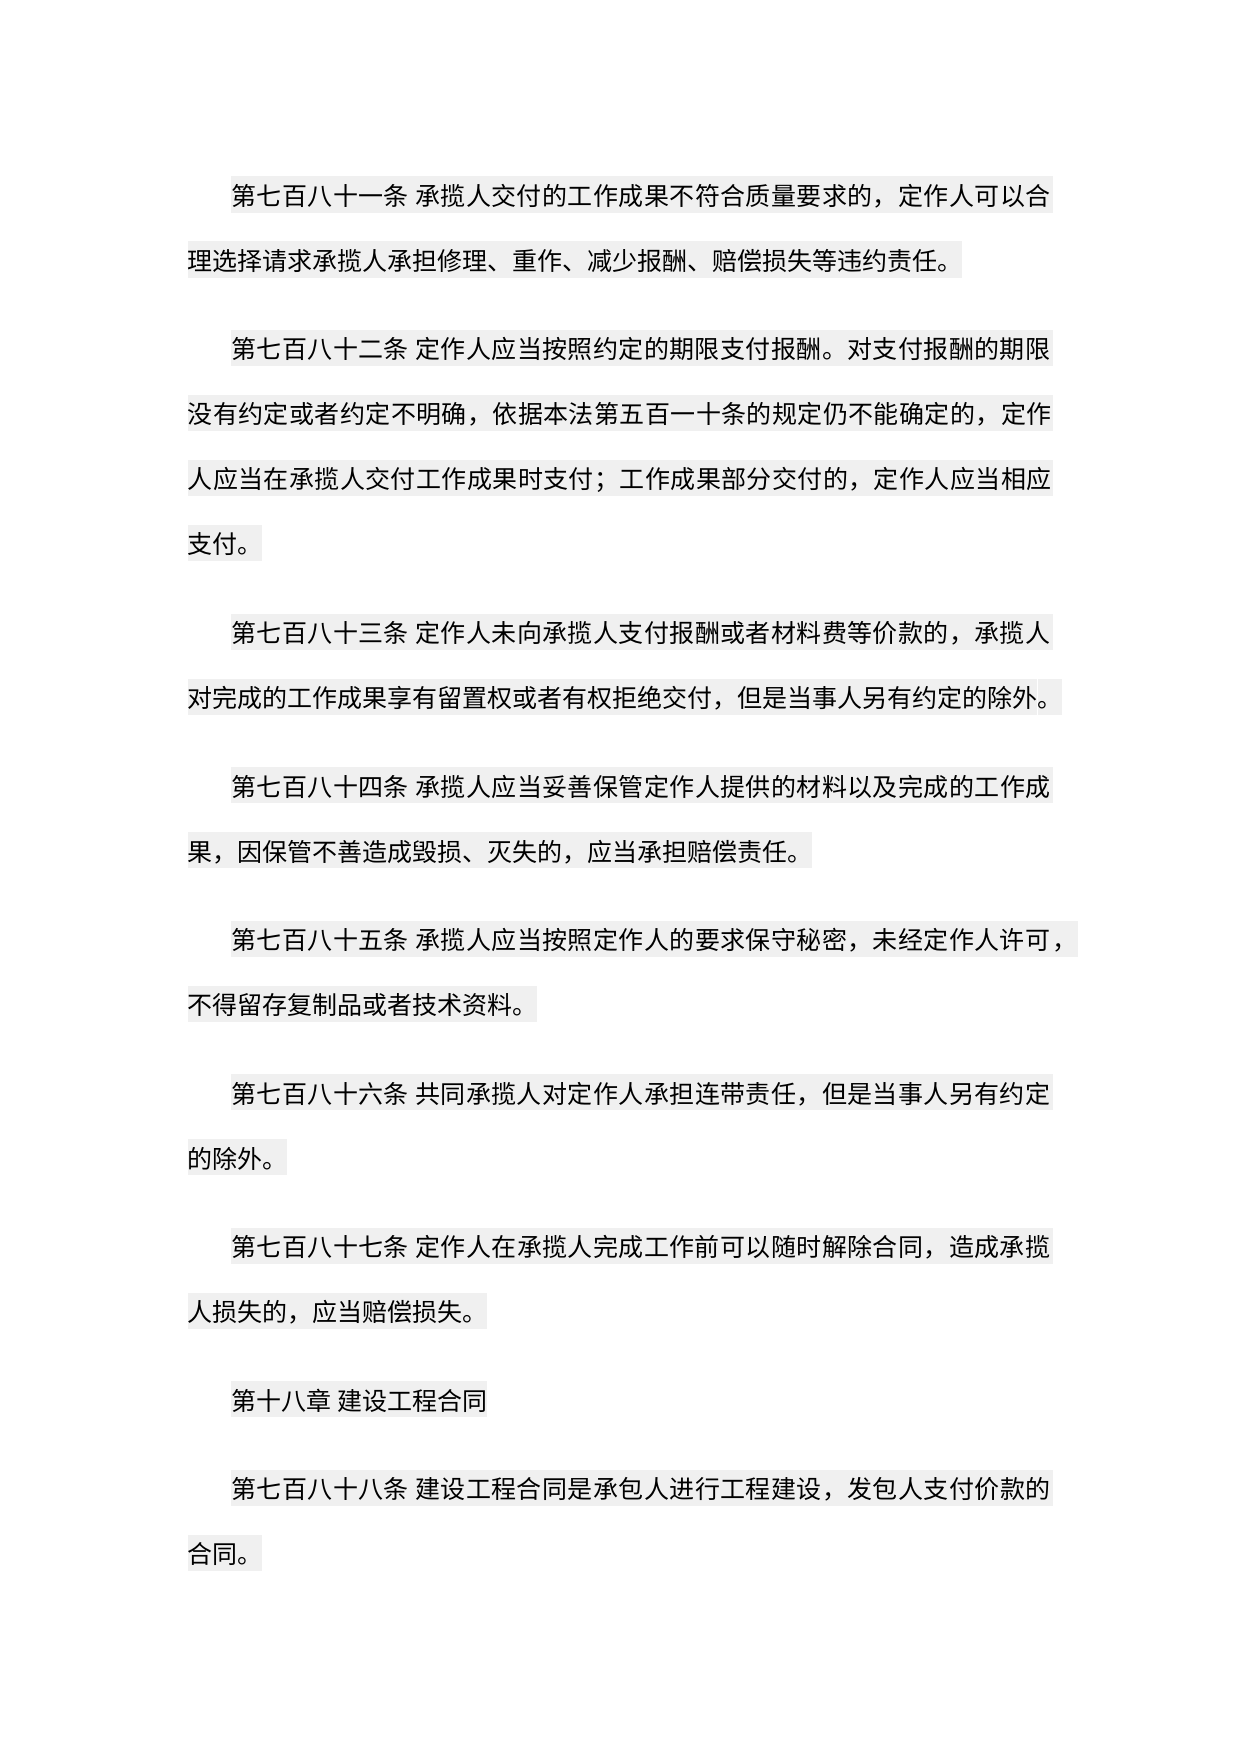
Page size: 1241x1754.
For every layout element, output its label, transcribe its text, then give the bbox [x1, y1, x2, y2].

text 第七百八十三条 定作人未向承揽人支付报酬或者材料费等价款的，承揽人对完成的工作成果享有留置权或者有权拒绝交付，但是当事人另有约定的除外。 [187, 599, 1053, 729]
text 第七百八十四条 承揽人应当妥善保管定作人提供的材料以及完成的工作成果，因保管不善造成毁损、灭失的，应当承担赔偿责任。 [187, 753, 1053, 883]
text 第七百八十七条 定作人在承揽人完成工作前可以随时解除合同，造成承揽人损失的，应当赔偿损失。 [187, 1213, 1053, 1343]
text 第七百八十五条 承揽人应当按照定作人的要求保守秘密，未经定作人许可，不得留存复制品或者技术资料。 [187, 906, 1053, 1036]
text 第七百八十六条 共同承揽人对定作人承担连带责任，但是当事人另有约定的除外。 [187, 1060, 1053, 1190]
text 第七百八十八条 建设工程合同是承包人进行工程建设，发包人支付价款的合同。 [187, 1455, 1053, 1585]
text 第十八章 建设工程合同 [187, 1367, 1053, 1432]
text 第七百八十一条 承揽人交付的工作成果不符合质量要求的，定作人可以合理选择请求承揽人承担修理、重作、减少报酬、赔偿损失等违约责任。 [187, 162, 1053, 292]
text 第七百八十二条 定作人应当按照约定的期限支付报酬。对支付报酬的期限没有约定或者约定不明确，依据本法第五百一十条的规定仍不能确定的，定作人应当在承揽人交付工作成果时支付；工作成果部分交付的，定作人应当相应支付。 [187, 316, 1053, 576]
